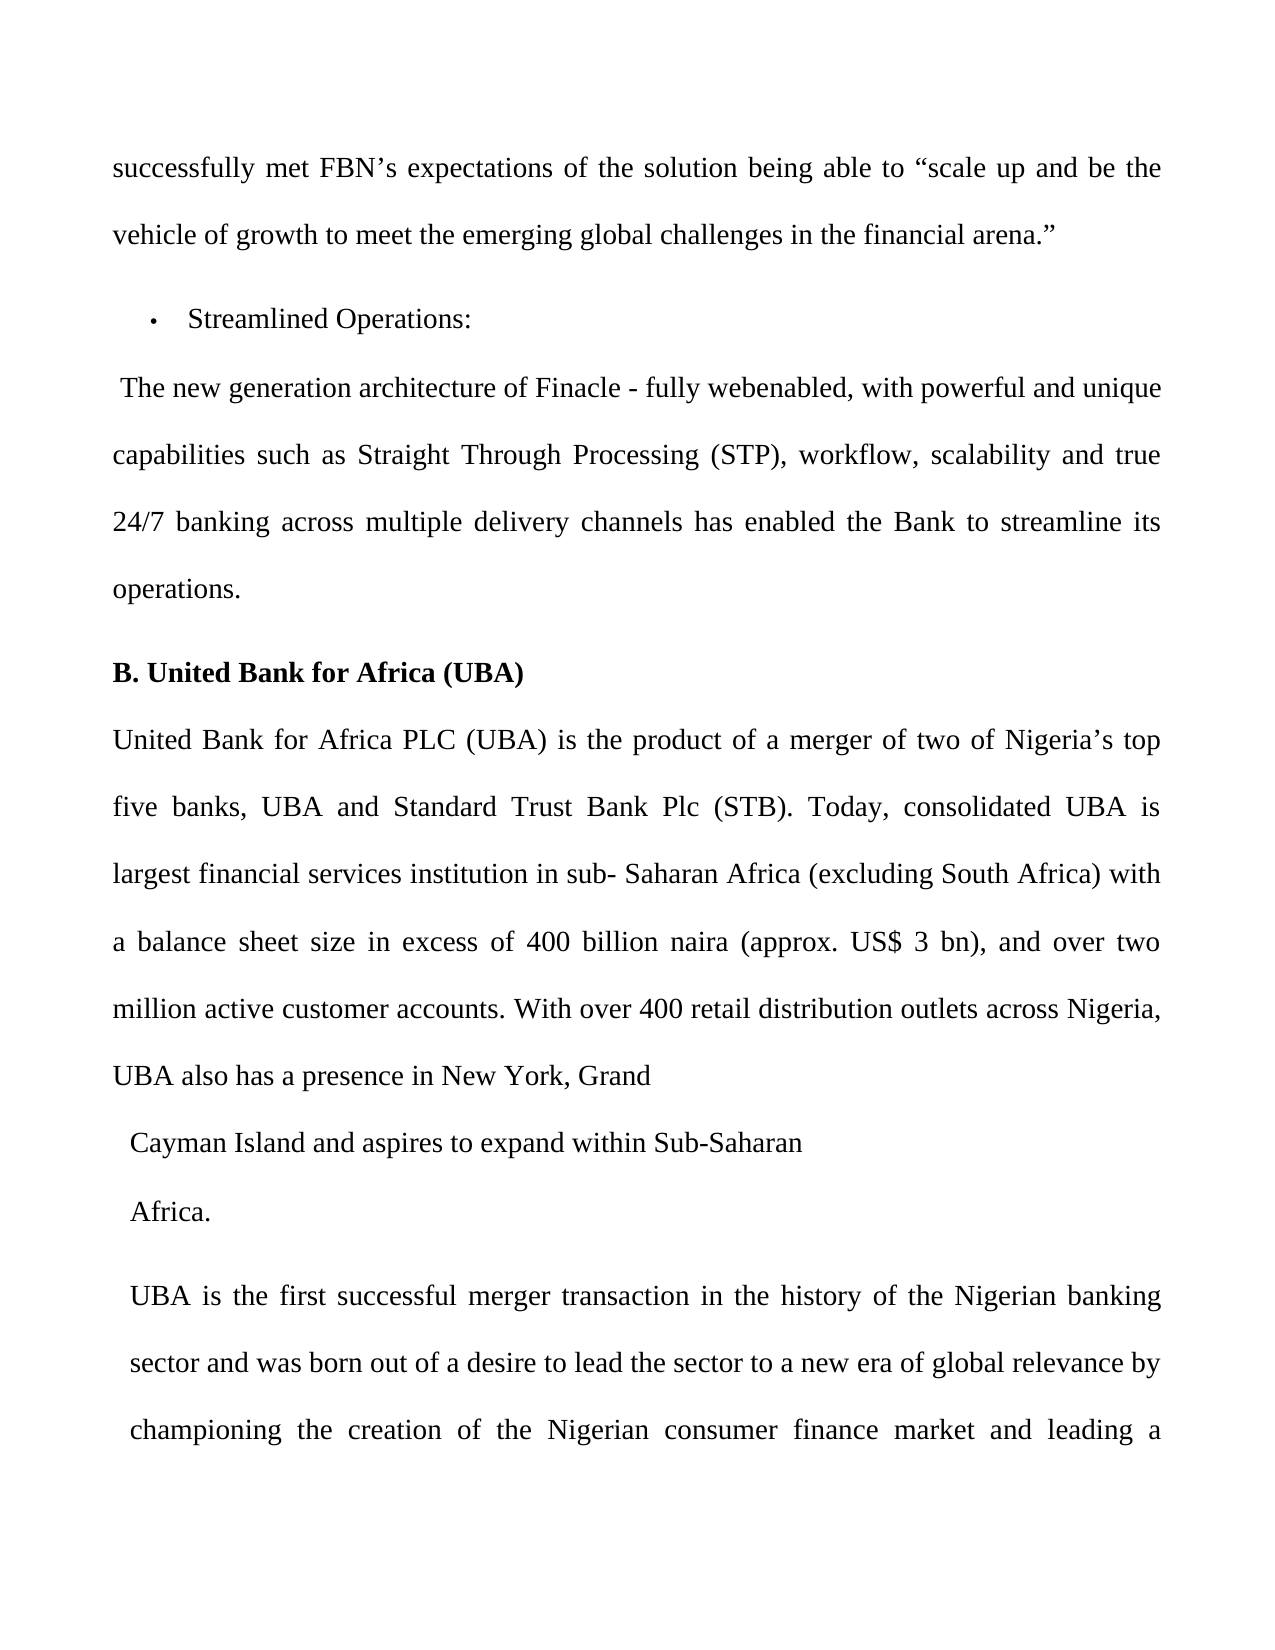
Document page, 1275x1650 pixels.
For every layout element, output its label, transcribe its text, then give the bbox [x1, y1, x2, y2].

text Africa. [129, 1194, 1162, 1228]
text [112, 150, 1162, 251]
list Streamlined Operations: [112, 301, 1162, 334]
text United Bank for Africa PLC (UBA) is the product of a merger of two of Nigeria’s top five banks, UBA and Standard Trust Bank Plc (STB). Today, consolidated UBA is largest financial services institution in sub- Saharan Africa (excluding South Africa) with a balance sheet size in excess of 400 billion naira (approx. US$ 3 bn), and over two million active customer accounts. With over 400 retail distribution outlets across Nigeria, UBA also has a presence in New York, Grand [112, 722, 1162, 1091]
text Cayman Island and aspires to expand within Sub-Saharan [129, 1125, 1162, 1158]
text The new generation architecture of Finacle - fully webenabled, with powerful and unique capabilities such as Straight Through Processing (STP), workflow, scalability and true 24/7 banking across multiple delivery channels has enabled the Bank to streamline its operations. [112, 370, 1162, 605]
subtitle B. United Bank for Africa (UBA) [112, 655, 1162, 688]
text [129, 1278, 1162, 1446]
